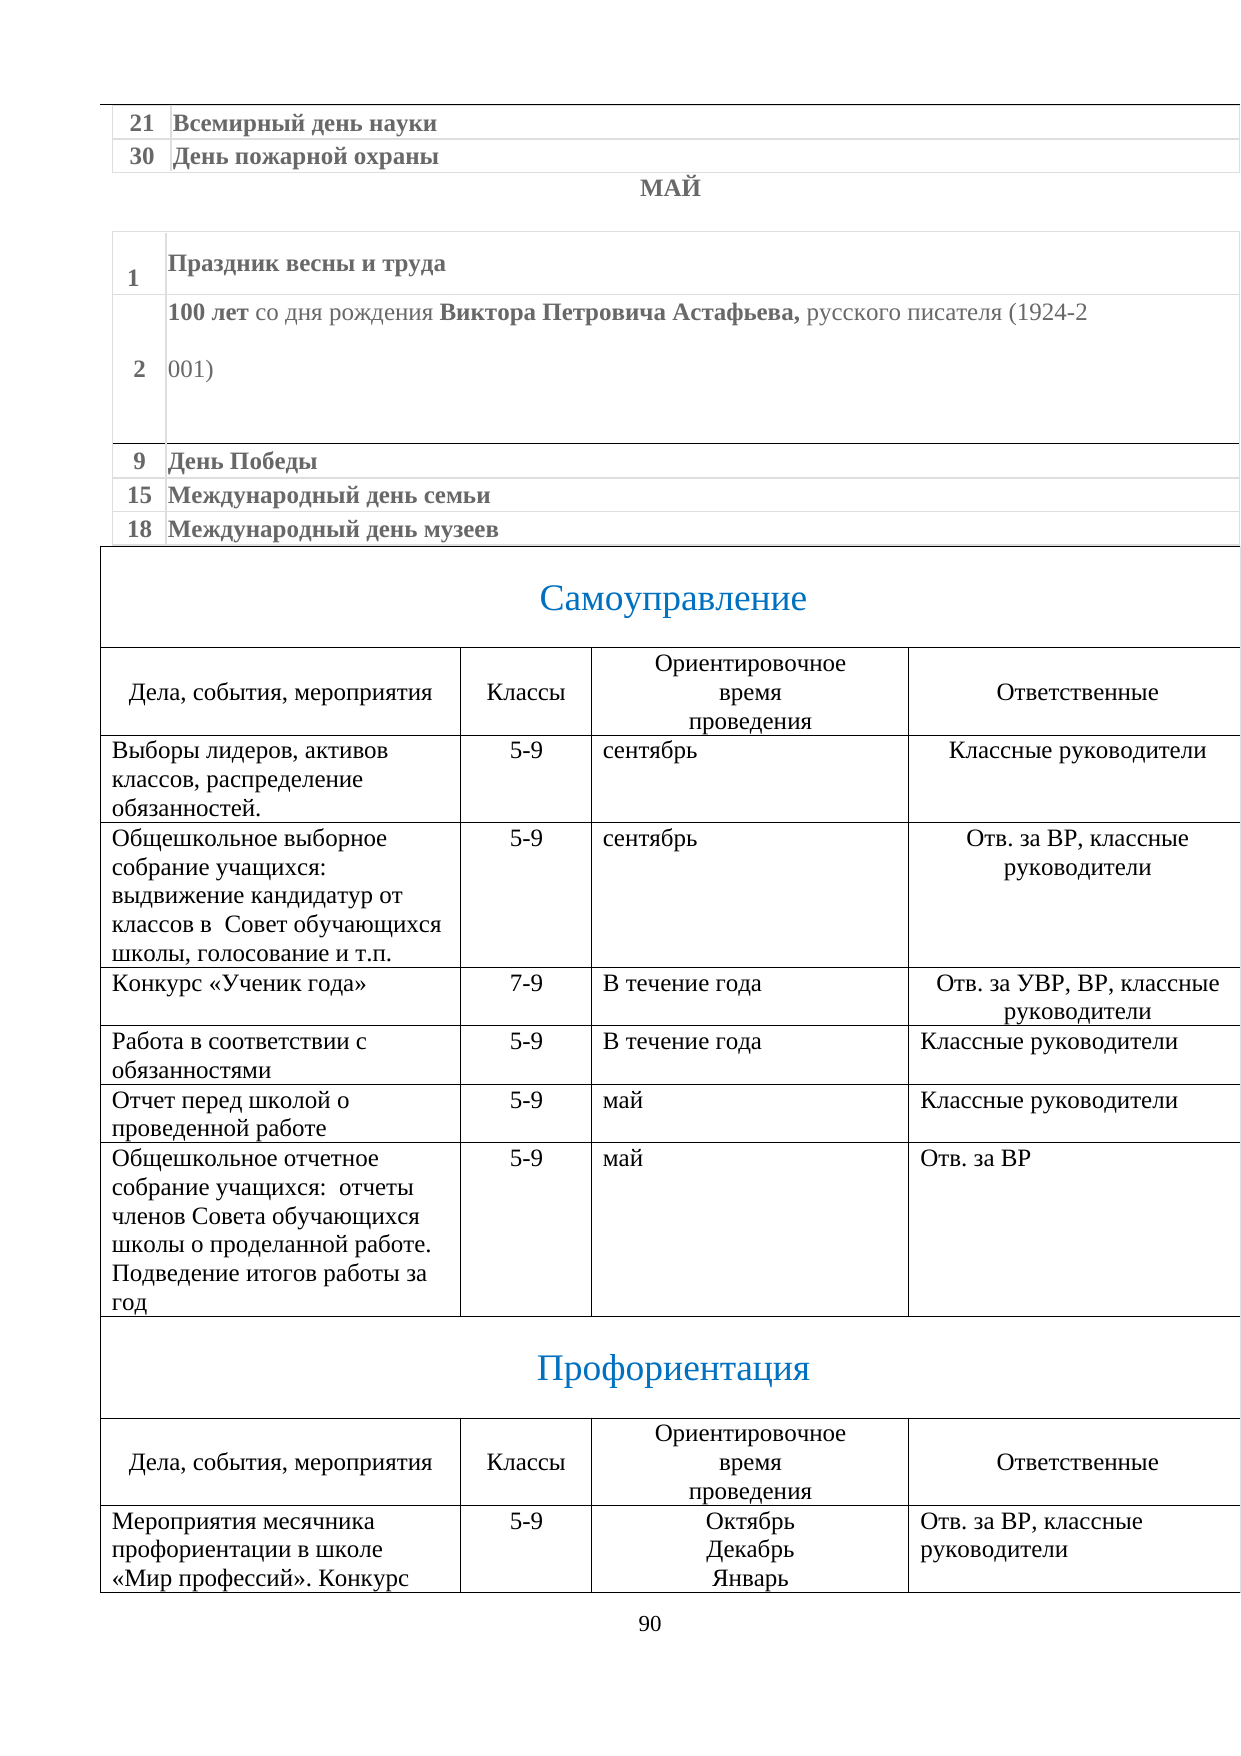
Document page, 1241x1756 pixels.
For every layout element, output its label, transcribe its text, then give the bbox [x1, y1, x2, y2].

table_cell Отв. за УВР, ВР, классные руководители [909, 968, 1240, 1025]
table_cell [592, 1506, 908, 1592]
table_cell 5-9 [461, 823, 591, 967]
table_cell Классные руководители [909, 1026, 1240, 1084]
table_cell Общешкольное отчетное собрание учащихся: отчеты членов Совета обучающихся школы о проделанной работе. Подведение итогов работы за год [101, 1143, 460, 1316]
table_cell май [592, 1085, 908, 1142]
table_cell Ответственные [909, 1419, 1240, 1505]
table_cell 5-9 [461, 1506, 591, 1592]
table_cell Отв. за ВР, классные руководители [909, 823, 1240, 967]
table_cell Отв. за ВР [909, 1143, 1240, 1316]
table_cell Классы [461, 1419, 591, 1505]
table_cell Дела, события, мероприятия [101, 1419, 460, 1505]
table_cell Классы [461, 648, 591, 734]
table_cell Работа в соответствии с обязанностями [101, 1026, 460, 1084]
table_cell 7-9 [461, 968, 591, 1025]
table_cell В течение года [592, 1026, 908, 1084]
table_cell Дела, события, мероприятия [101, 648, 460, 734]
table_cell Ориентировочное время проведения [592, 648, 908, 734]
table_cell 5-9 [461, 1085, 591, 1142]
table_cell Классные руководители [909, 736, 1240, 822]
table_cell Самоуправление [101, 547, 1240, 647]
table_cell Отчет перед школой о проведенной работе [101, 1085, 460, 1142]
table_cell Ориентировочное время проведения [592, 1419, 908, 1505]
table_cell 5-9 [461, 1026, 591, 1084]
table_cell 5-9 [461, 736, 591, 822]
table_cell Конкурс «Ученик года» [101, 968, 460, 1025]
table_cell Профориентация [101, 1317, 1240, 1417]
table_cell Общешкольное выборное собрание учащихся: выдвижение кандидатур от классов в Совет обучающихся школы, голосование и т.п. [101, 823, 460, 967]
table_cell сентябрь [592, 823, 908, 967]
table_cell Выборы лидеров, активов классов, распределение обязанностей. [101, 736, 460, 822]
table_cell 5-9 [461, 1143, 591, 1316]
table_cell Ответственные [909, 648, 1240, 734]
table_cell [101, 1506, 460, 1592]
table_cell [100, 105, 1240, 546]
table_cell сентябрь [592, 736, 908, 822]
table_cell май [592, 1143, 908, 1316]
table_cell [909, 1506, 1240, 1592]
table_cell В течение года [592, 968, 908, 1025]
table_cell Классные руководители [909, 1085, 1240, 1142]
